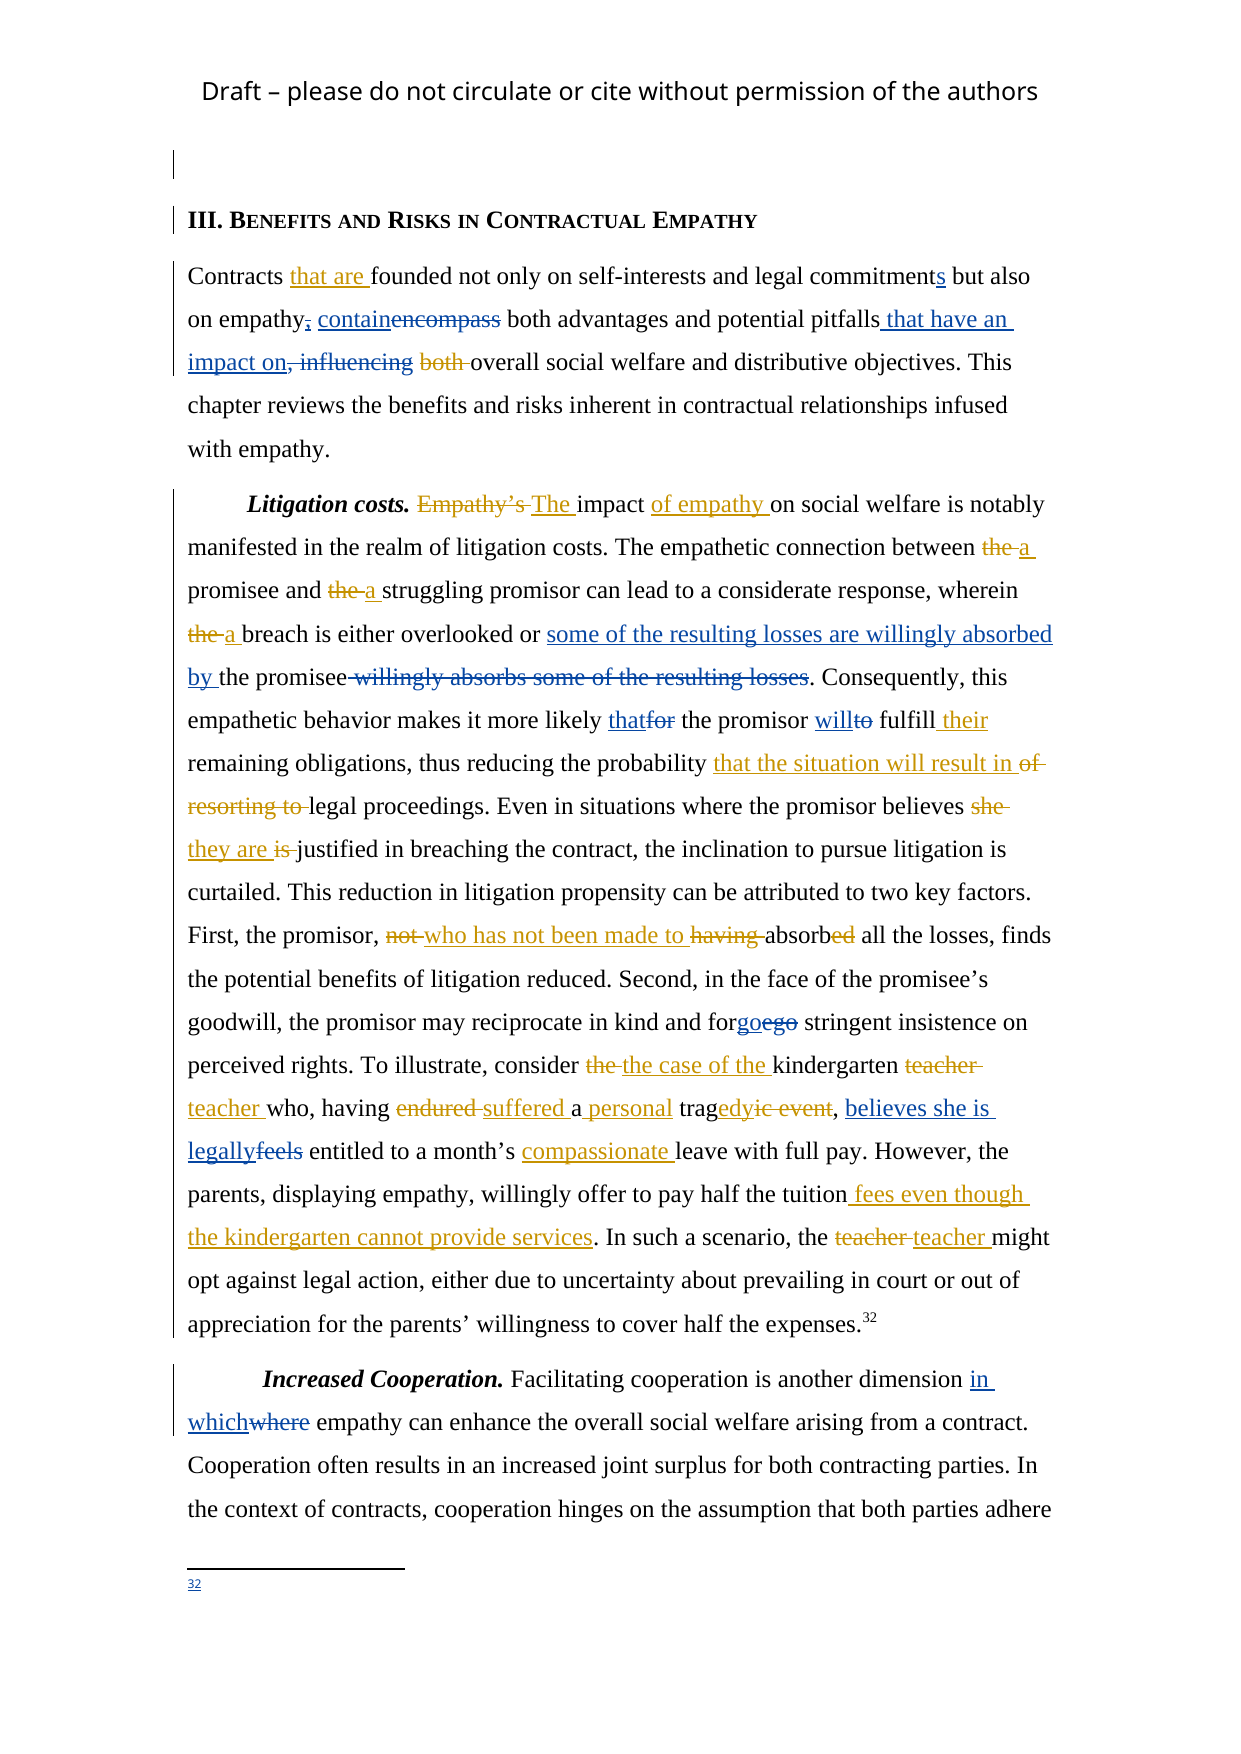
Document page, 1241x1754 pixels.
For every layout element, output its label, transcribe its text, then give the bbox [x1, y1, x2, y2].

text III. Benefits and Risks in Contractual Empathy [187, 206, 1053, 234]
text Contracts founded not only on self-interests and legal commitment but also on empathy both advantages and potential pitfalls overall social welfare and distributive objectives. This chapter reviews the benefits and risks inherent in contractual relationships infused with empathy. [187, 261, 1053, 462]
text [187, 1364, 1053, 1522]
text Litigation costs. impact on social welfare is notably manifested in the realm of litigation costs. The empathetic connection between promisee and struggling promisor can lead to a considerate response, wherein breach is either overlooked or the promisee. Consequently, this empathetic behavior makes it more likely the promisor fulfill remaining obligations, thus reducing the probability legal proceedings. Even in situations where the promisor believes justified in breaching the contract, the inclination to pursue litigation is curtailed. This reduction in litigation propensity can be attributed to two key factors. First, the promisor, absorb all the losses, finds the potential benefits of litigation reduced. Second, in the face of the promisee’s goodwill, the promisor may reciprocate in kind and for stringent insistence on perceived rights. To illustrate, consider kindergarten who, having a trag, entitled to a month’s leave with full pay. However, the parents, displaying empathy, willingly offer to pay half the tuition. In such a scenario, the might opt against legal action, either due to uncertainty about prevailing in court or out of appreciation for the parents’ willingness to cover half the expenses. [187, 489, 1053, 1337]
